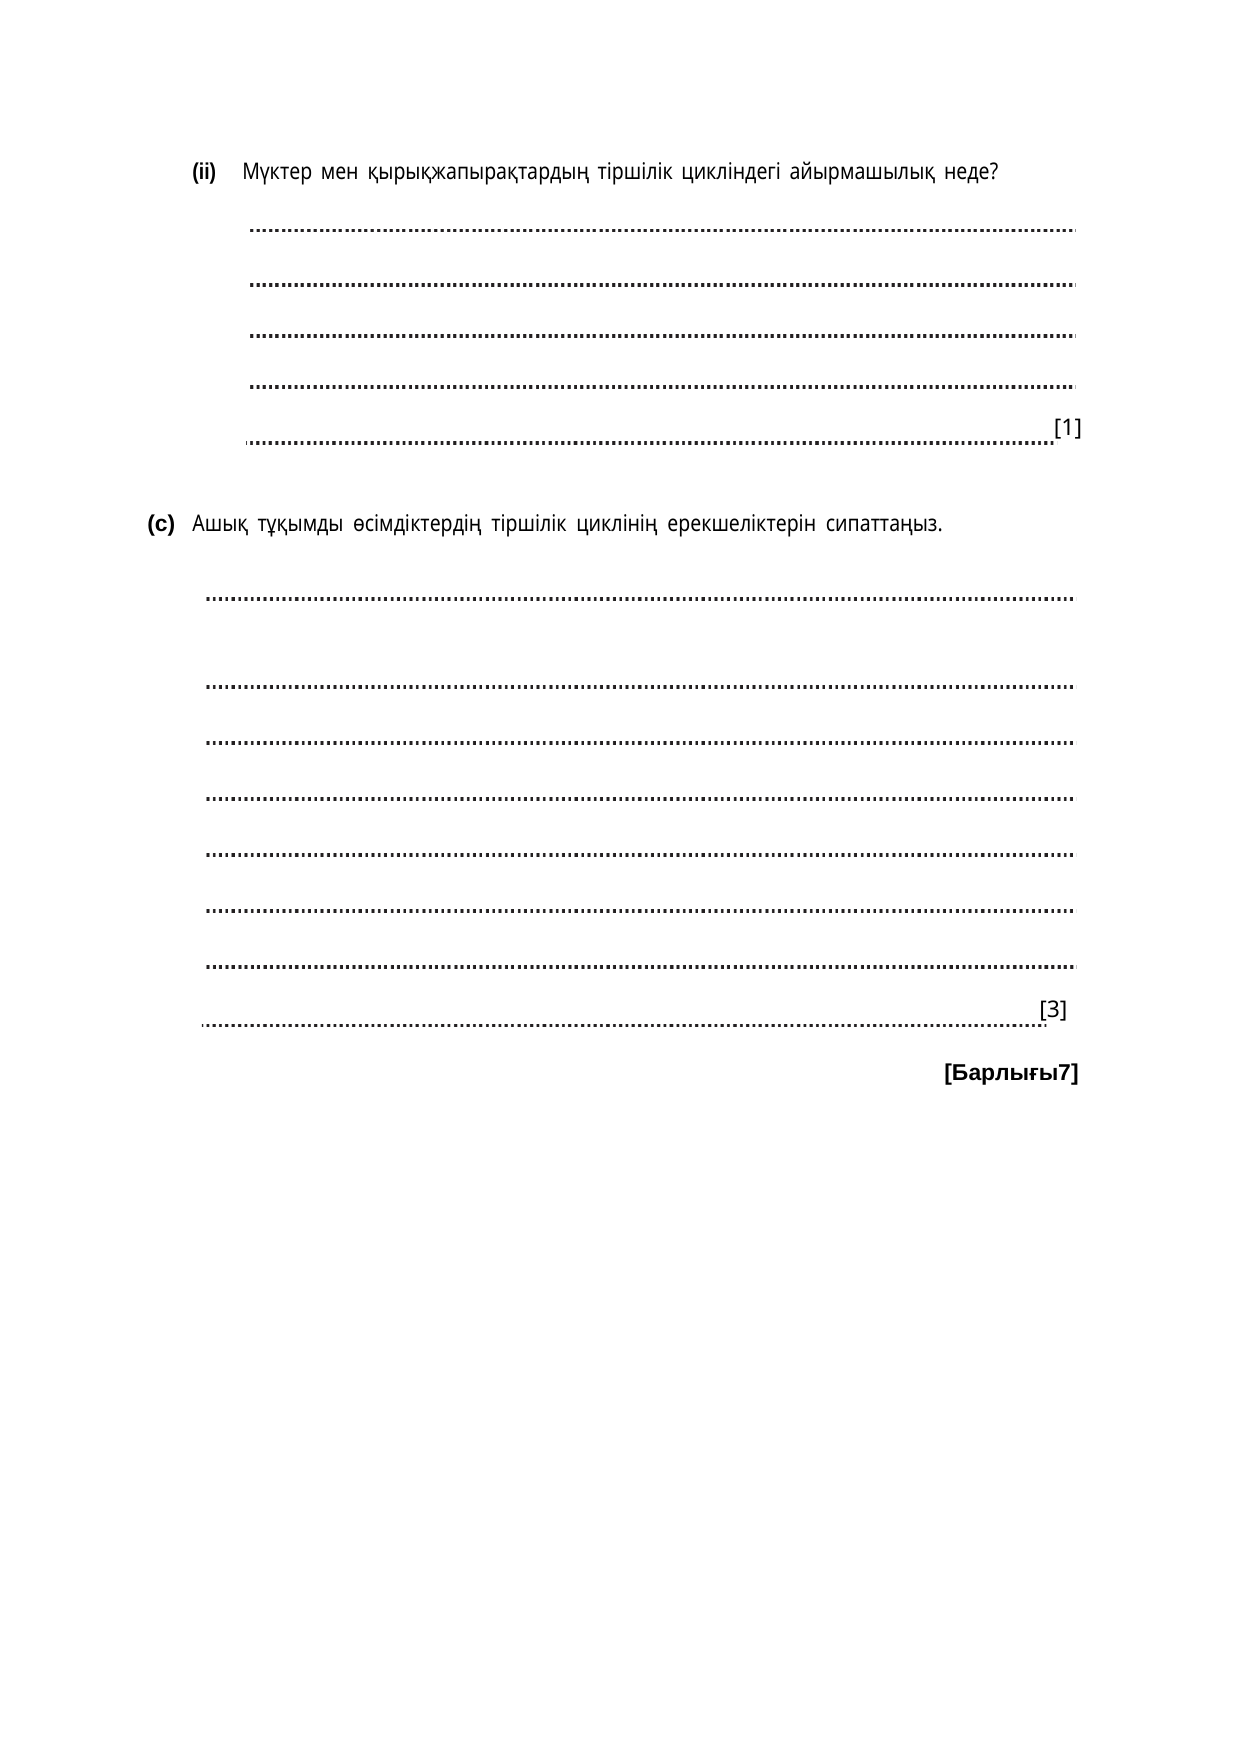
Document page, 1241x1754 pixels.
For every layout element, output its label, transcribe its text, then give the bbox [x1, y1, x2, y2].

picture [203, 853, 1077, 857]
list Ашық тұқымды өсімдіктердің тіршілік циклінің ерекшеліктерін сипаттаңыз. [147, 507, 1205, 538]
picture [247, 385, 1076, 389]
subtitle [Барлығы7] [92, 1059, 1078, 1085]
picture [203, 797, 1077, 801]
picture [203, 965, 1077, 969]
picture [247, 283, 1076, 287]
text [3] [92, 993, 1067, 1024]
picture [246, 441, 1058, 445]
picture [247, 334, 1076, 338]
picture [203, 909, 1077, 913]
text (іі) Мүктер мен қырықжапырақтардың тіршілік цикліндегі айырмашылық неде? [192, 155, 1038, 186]
picture [203, 685, 1077, 689]
picture [203, 597, 1077, 601]
text [1] [92, 411, 1082, 442]
picture [203, 741, 1077, 745]
